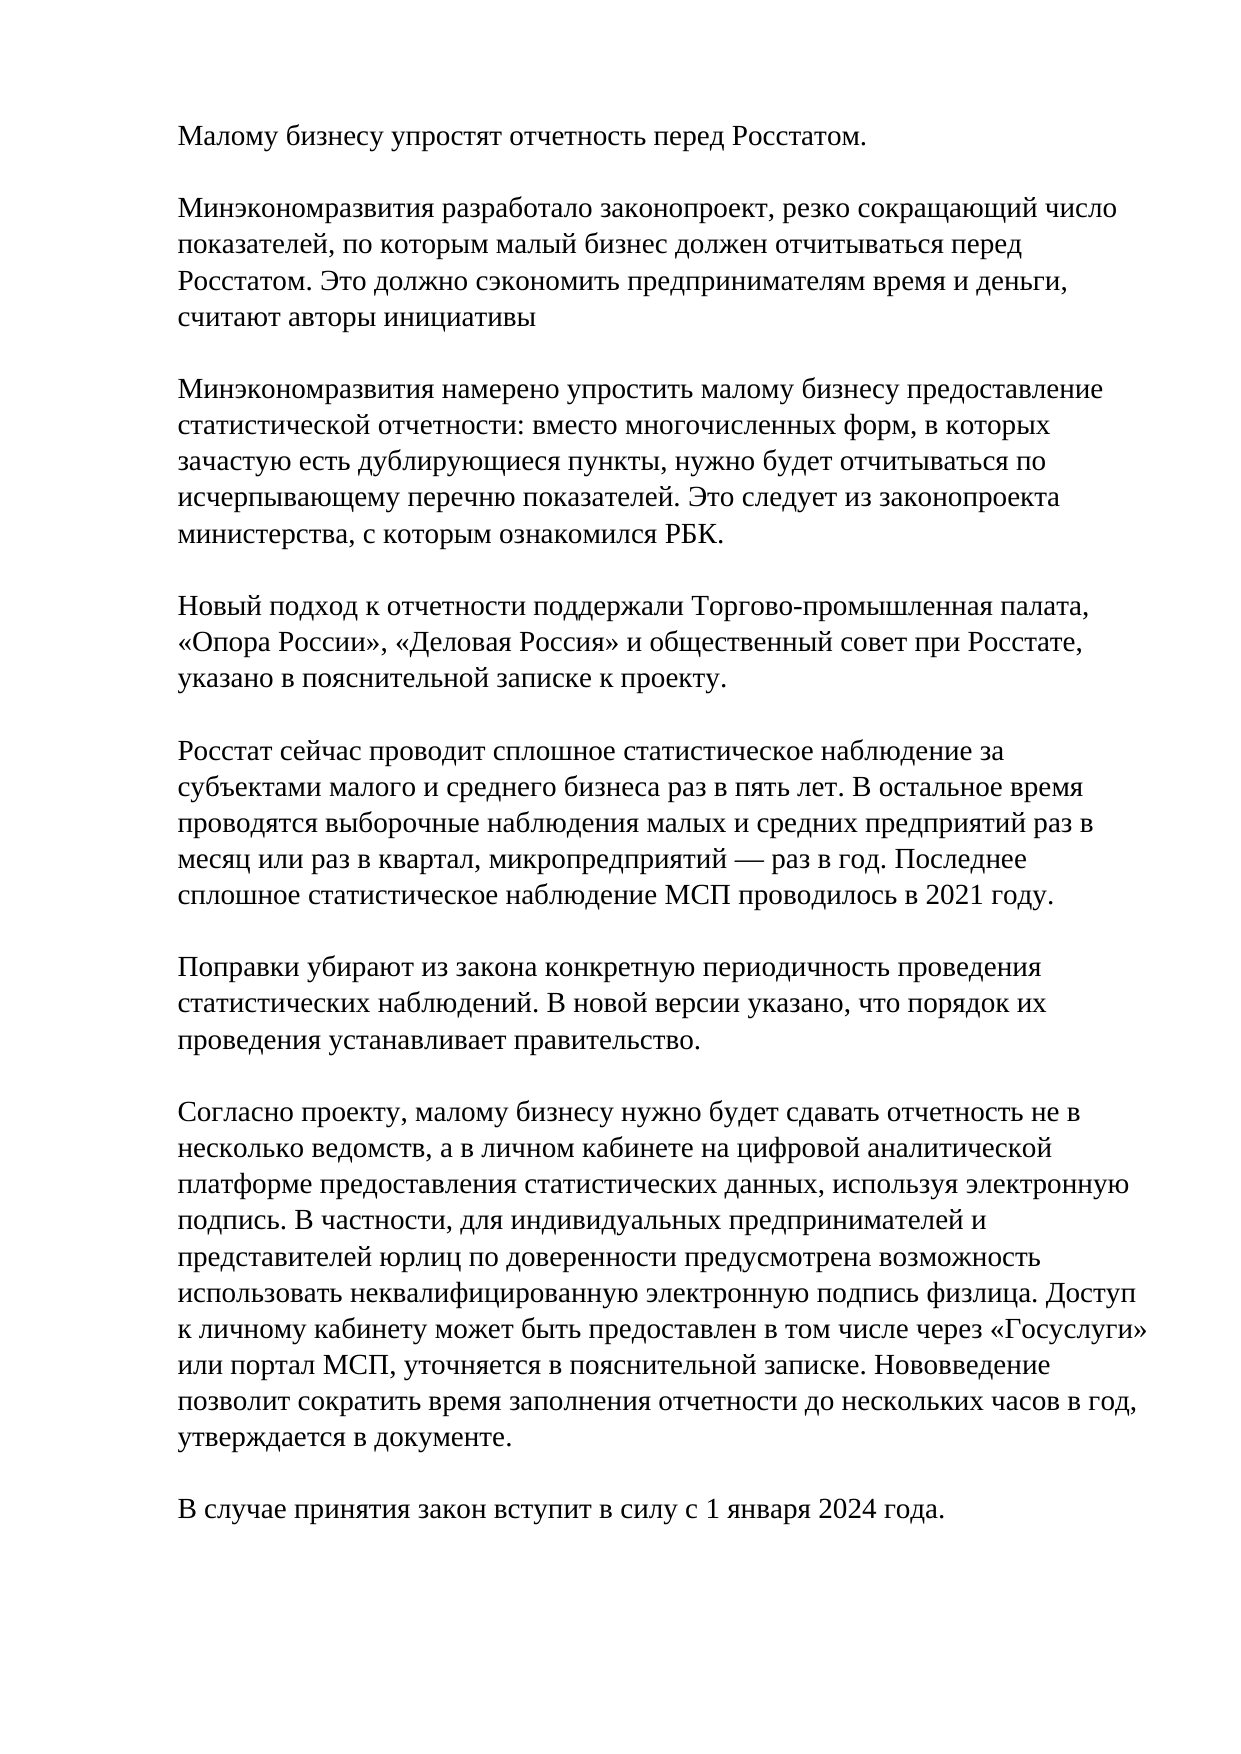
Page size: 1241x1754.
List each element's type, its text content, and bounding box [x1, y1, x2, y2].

text Малому бизнесу упростят отчетность перед Росстатом. Минэкономразвития разработало законопроект, резко сокращающий число показателей, по которым малый бизнес должен отчитываться перед Росстатом. Это должно сэкономить предпринимателям время и деньги, считают авторы инициативы Минэкономразвития намерено упростить малому бизнесу предоставление статистической отчетности: вместо многочисленных форм, в которых зачастую есть дублирующиеся пункты, нужно будет отчитываться по исчерпывающему перечню показателей. Это следует из законопроекта министерства, с которым ознакомился РБК. Новый подход к отчетности поддержали Торгово-промышленная палата, «Опора России», «Деловая Россия» и общественный совет при Росстате, указано в пояснительной записке к проекту. Росстат сейчас проводит сплошное статистическое наблюдение за субъектами малого и среднего бизнеса раз в пять лет. В остальное время проводятся выборочные наблюдения малых и средних предприятий раз в месяц или раз в квартал, микропредприятий — раз в год. Последнее сплошное статистическое наблюдение МСП проводилось в 2021 году. Поправки убирают из закона конкретную периодичность проведения статистических наблюдений. В новой версии указано, что порядок их проведения устанавливает правительство. Согласно проекту, малому бизнесу нужно будет сдавать отчетность не в несколько ведомств, а в личном кабинете на цифровой аналитической платформе предоставления статистических данных, используя электронную подпись. В частности, для индивидуальных предпринимателей и представителей юрлиц по доверенности предусмотрена возможность использовать неквалифицированную электронную подпись физлица. Доступ к личному кабинету может быть предоставлен в том числе через «Госуслуги» или портал МСП, уточняется в пояснительной записке. Нововведение позволит сократить время заполнения отчетности до нескольких часов в год, утверждается в документе. В случае принятия закон вступит в силу с 1 января 2024 года. [177, 118, 1152, 1592]
